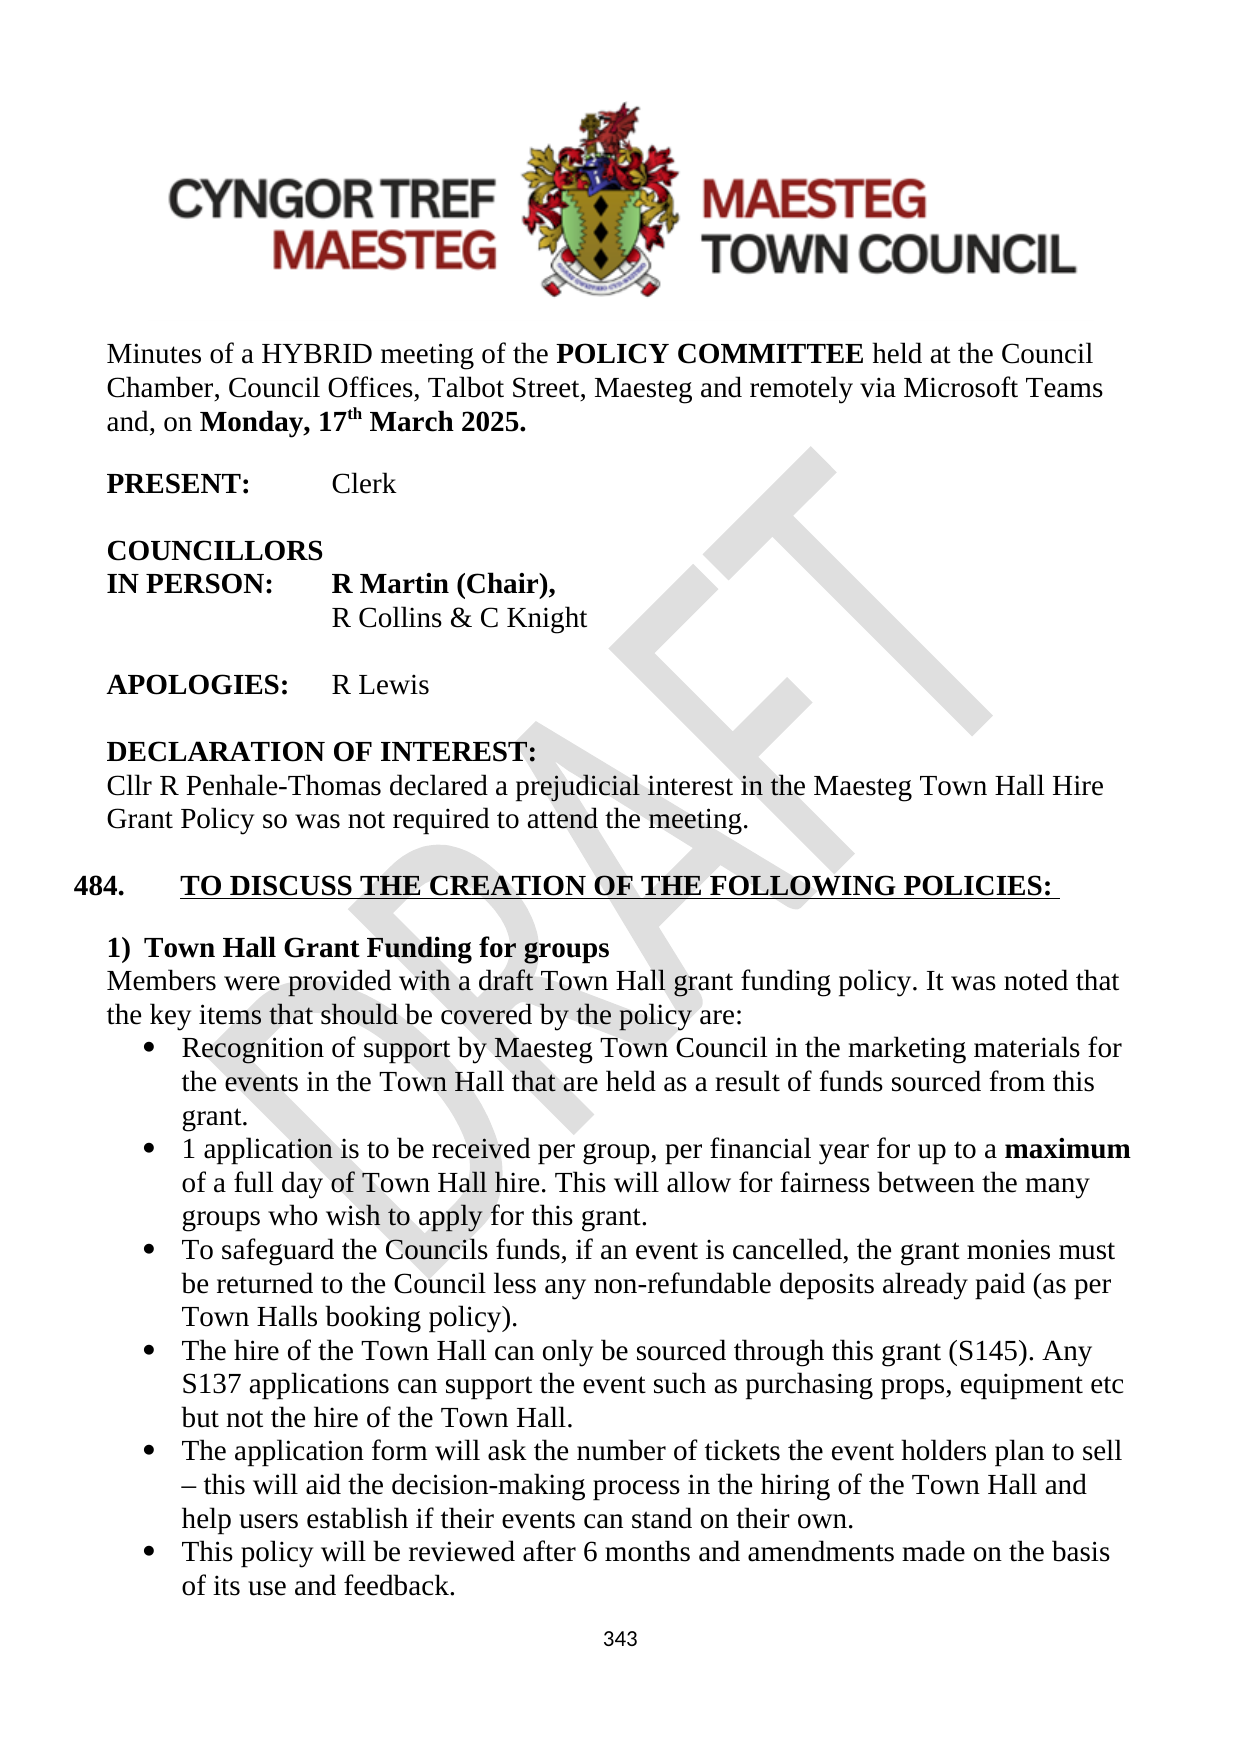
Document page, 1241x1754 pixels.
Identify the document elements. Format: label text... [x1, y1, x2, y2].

text DECLARATION OF INTEREST: [106, 734, 1134, 768]
list 1 application is to be received per group, per financial year for up to a maximum of a full day of Town Hall hire. This will allow for fairness between the many groups who wish to apply for this grant. [144, 1131, 1134, 1232]
text PRESENT: Clerk [106, 466, 1134, 499]
list To safeguard the Councils funds, if an event is cancelled, the grant monies must be returned to the Council less any non-refundable deposits already paid (as per Town Halls booking policy). [144, 1232, 1134, 1333]
text COUNCILLORS [106, 533, 1134, 567]
picture [146, 101, 1093, 320]
text R Collins & C Knight [256, 600, 1134, 634]
list The hire of the Town Hall can only be sourced through this grant (S145). Any S137 applications can support the event such as purchasing props, equipment etc but not the hire of the Town Hall. [144, 1333, 1134, 1433]
text Members were provided with a draft Town Hall grant funding policy. It was noted that the key items that should be covered by the policy are: [106, 963, 1134, 1031]
list The application form will ask the number of tickets the event holders plan to sell – this will aid the decision-making process in the hiring of the Town Hall and help users establish if their events can stand on their own. [144, 1433, 1134, 1534]
list Recognition of support by Maesteg Town Council in the marketing materials for the events in the Town Hall that are held as a result of funds sourced from this grant. [144, 1031, 1134, 1131]
list Town Hall Grant Funding for groups [106, 930, 1134, 963]
text IN PERSON: R Martin (Chair), [106, 567, 1134, 600]
list This policy will be reviewed after 6 months and amendments made on the basis of its use and feedback. [144, 1534, 1134, 1601]
text APOLOGIES: R Lewis [106, 667, 1134, 701]
text Cllr R Penhale-Thomas declared a prejudicial interest in the Maesteg Town Hall Hire Grant Policy so was not required to attend the meeting. [106, 768, 1134, 835]
list TO DISCUSS THE CREATION OF THE FOLLOWING POLICIES: [0, 868, 1134, 930]
